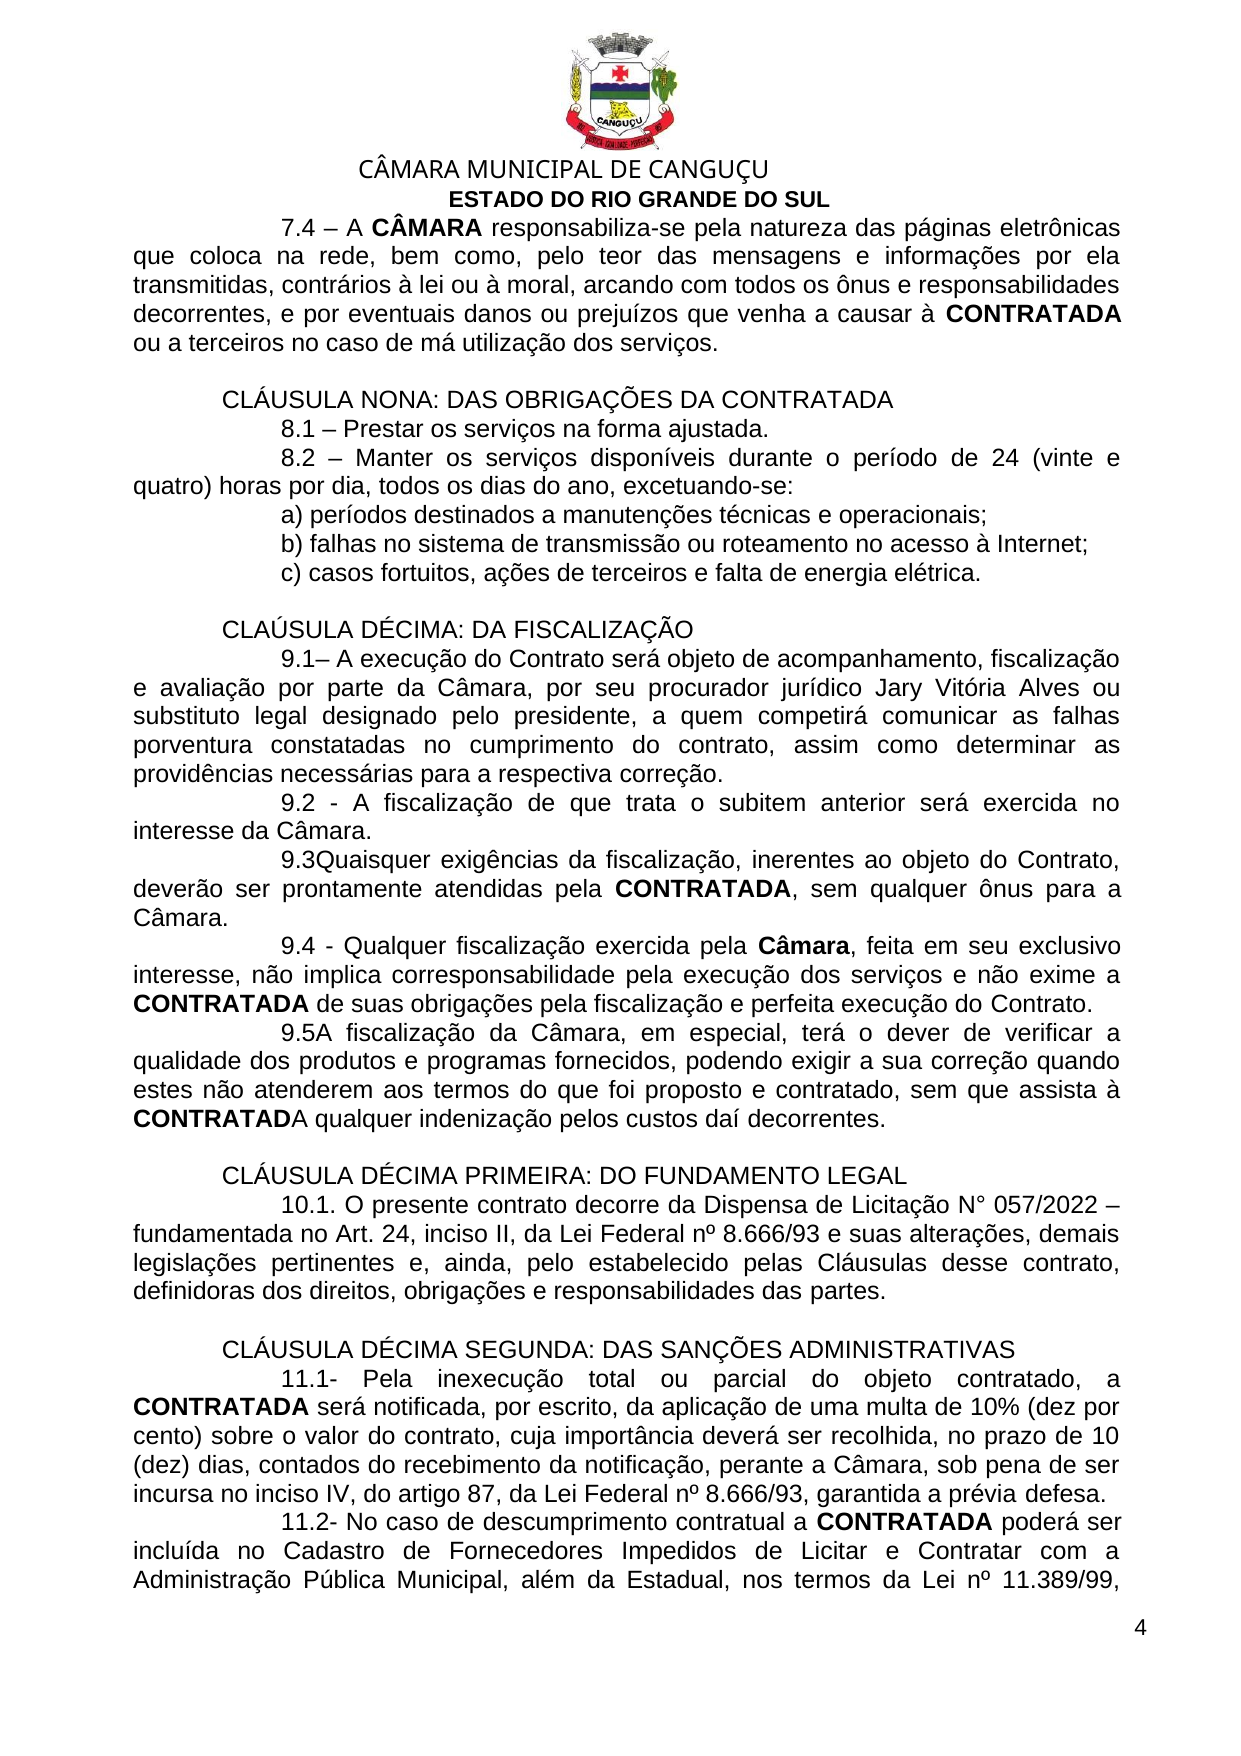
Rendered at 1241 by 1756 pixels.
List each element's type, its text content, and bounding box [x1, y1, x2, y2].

text CLÁUSULA DÉCIMA PRIMEIRA: DO FUNDAMENTO LEGAL [133, 1161, 1122, 1190]
text c) casos fortuitos, ações de terceiros e falta de energia elétrica. [133, 557, 1122, 586]
text 11.1- Pela inexecução total ou parcial do objeto contratado, a CONTRATADA será notificada, por escrito, da aplicação de uma multa de 10% (dez por cento) sobre o valor do contrato, cuja importância deverá ser recolhida, no prazo de 10 (dez) dias, contados do recebimento da notificação, perante a Câmara, sob pena de ser incursa no inciso IV, do artigo 87, da Lei Federal nº 8.666/93, garantida a prévia defesa. [133, 1363, 1122, 1507]
text CLAÚSULA DÉCIMA: DA FISCALIZAÇÃO [133, 615, 1122, 644]
text 8.1 – Prestar os serviços na forma ajustada. [133, 414, 1122, 442]
text 9.2 - A fiscalização de que trata o subitem anterior será exercida no interesse da Câmara. [133, 787, 1122, 845]
text 9.1– A execução do Contrato será objeto de acompanhamento, fiscalização e avaliação por parte da Câmara, por seu procurador jurídico Jary Vitória Alves ou substituto legal designado pelo presidente, a quem competirá comunicar as falhas porventura constatadas no cumprimento do contrato, assim como determinar as providências necessárias para a respectiva correção. [133, 644, 1122, 787]
text 7.4 – A CÂMARA responsabiliza-se pela natureza das páginas eletrônicas que coloca na rede, bem como, pelo teor das mensagens e informações por ela transmitidas, contrários à lei ou à moral, arcando com todos os ônus e responsabilidades decorrentes, e por eventuais danos ou prejuízos que venha a causar à CONTRATADA ou a terceiros no caso de má utilização dos serviços. [133, 212, 1122, 356]
text 9.3Quaisquer exigências da fiscalização, inerentes ao objeto do Contrato, deverão ser prontamente atendidas pela CONTRATADA, sem qualquer ônus para a Câmara. [133, 845, 1122, 931]
text 9.5A fiscalização da Câmara, em especial, terá o dever de verificar a qualidade dos produtos e programas fornecidos, podendo exigir a sua correção quando estes não atenderem aos termos do que foi proposto e contratado, sem que assista à CONTRATADA qualquer indenização pelos custos daí decorrentes. [133, 1017, 1122, 1132]
text 10.1. O presente contrato decorre da Dispensa de Licitação N° 057/2022 – fundamentada no Art. 24, inciso II, da Lei Federal nº 8.666/93 e suas alterações, demais legislações pertinentes e, ainda, pelo estabelecido pelas Cláusulas desse contrato, definidoras dos direitos, obrigações e responsabilidades das partes. [133, 1190, 1122, 1305]
text b) falhas no sistema de transmissão ou roteamento no acesso à Internet; [133, 529, 1122, 557]
text CLÁUSULA NONA: DAS OBRIGAÇÕES DA CONTRATADA [133, 385, 1122, 414]
text 8.2 – Manter os serviços disponíveis durante o período de 24 (vinte e quatro) horas por dia, todos os dias do ano, excetuando-se: [133, 442, 1122, 500]
list 9.4 - Qualquer fiscalização exercida pela Câmara, feita em seu exclusivo interesse, não implica corresponsabilidade pela execução dos serviços e não exime a CONTRATADA de suas obrigações pela fiscalização e perfeita execução do Contrato. [133, 931, 1122, 1017]
text a) períodos destinados a manutenções técnicas e operacionais; [133, 500, 1122, 529]
text CLÁUSULA DÉCIMA SEGUNDA: DAS SANÇÕES ADMINISTRATIVAS [133, 1335, 1122, 1363]
picture [561, 29, 680, 151]
